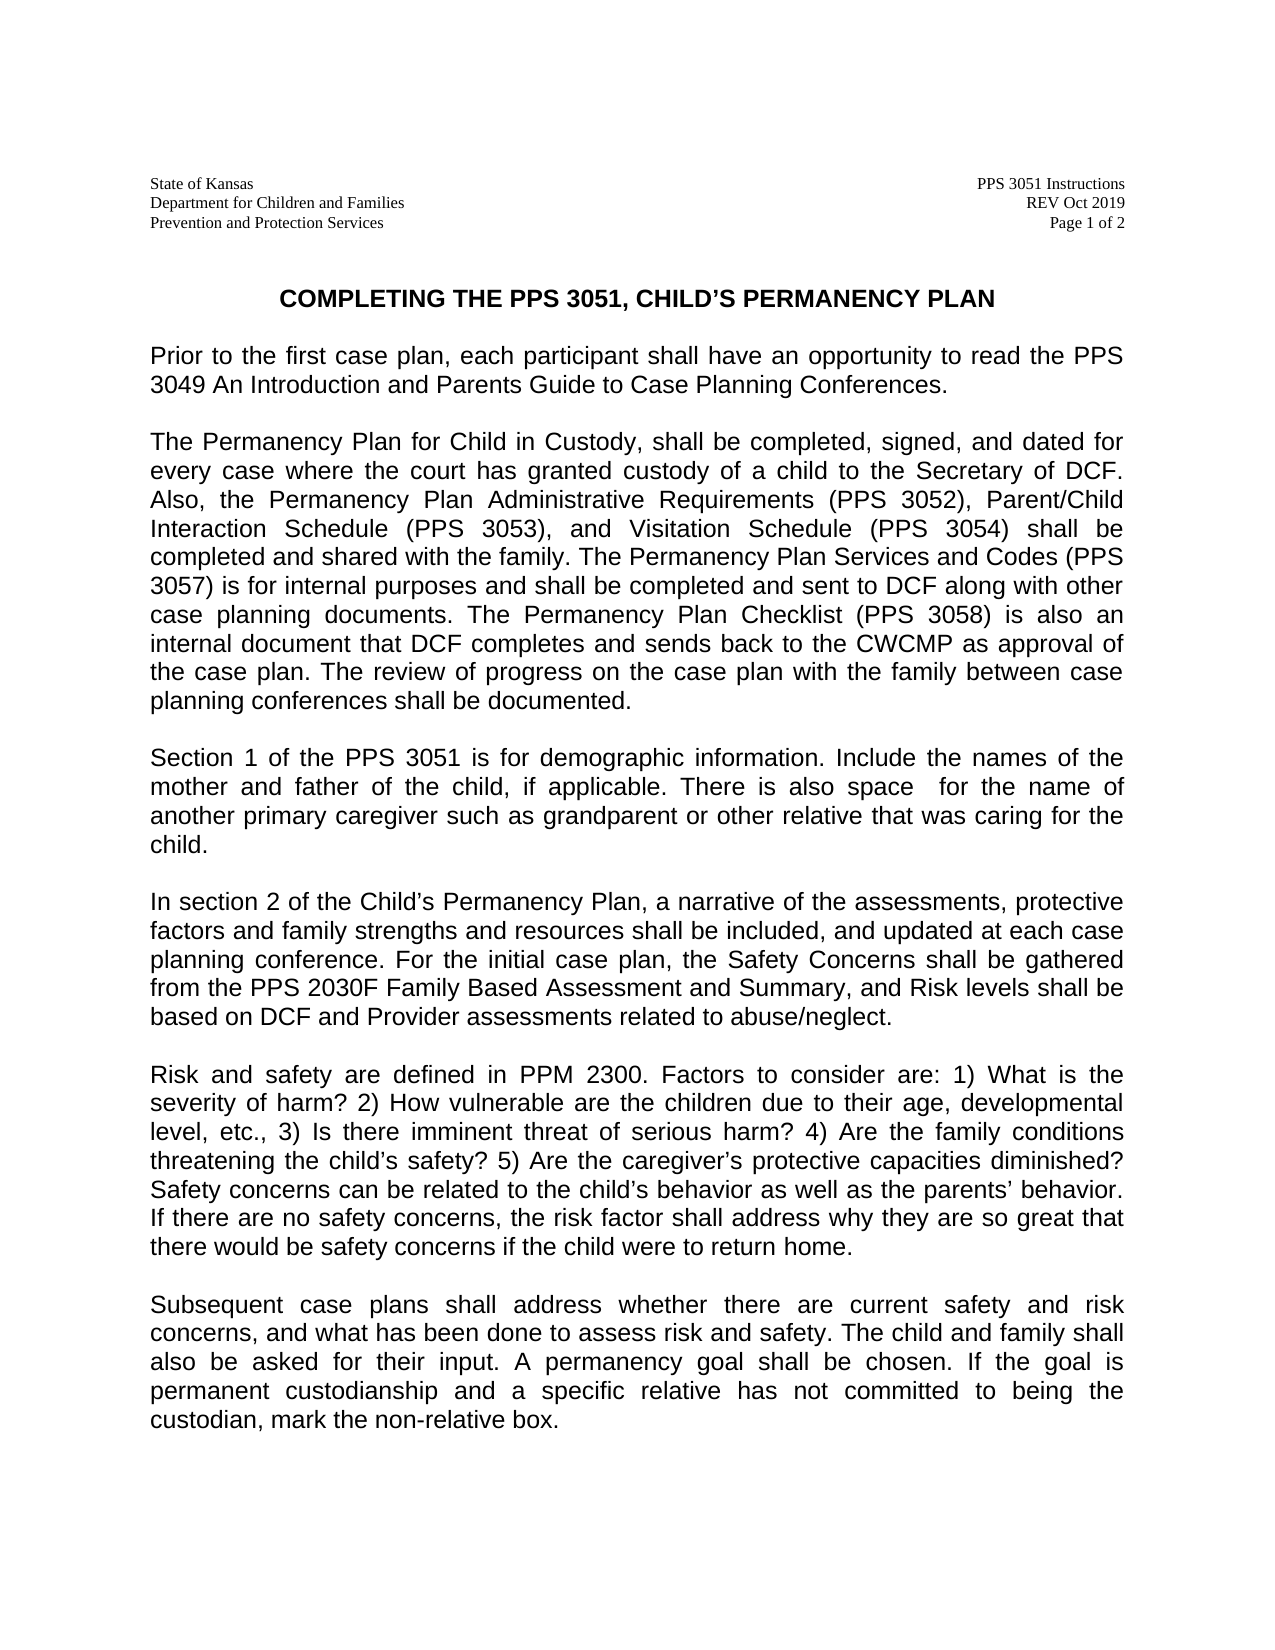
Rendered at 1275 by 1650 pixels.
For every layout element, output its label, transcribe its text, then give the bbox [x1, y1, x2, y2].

text Section 1 of the PPS 3051 is for demographic information. Include the names of the mother and father of the child, if applicable. There is also space for the name of another primary caregiver such as grandparent or other relative that was caring for the child. [150, 743, 1126, 858]
text COMPLETING THE PPS 3051, CHILD’S PERMANENCY PLAN [277, 283, 998, 312]
text Risk and safety are defined in PPM 2300. Factors to consider are: 1) What is the severity of harm? 2) How vulnerable are the children due to their age, developmental level, etc., 3) Is there imminent threat of serious harm? 4) Are the family conditions threatening the child’s safety? 5) Are the caregiver’s protective capacities diminished? Safety concerns can be related to the child’s behavior as well as the parents’ behavior. If there are no safety concerns, the risk factor shall address why they are so great that there would be safety concerns if the child were to return home. [150, 1060, 1126, 1261]
text Prior to the first case plan, each participant shall have an opportunity to read the PPS 3049 An Introduction and Parents Guide to Case Planning Conferences. [150, 341, 1125, 398]
text The Permanency Plan for Child in Custody, shall be completed, signed, and dated for every case where the court has granted custody of a child to the Secretary of DCF. Also, the Permanency Plan Administrative Requirements (PPS 3052), Parent/Child Interaction Schedule (PPS 3053), and Visitation Schedule (PPS 3054) shall be completed and shared with the family. The Permanency Plan Services and Codes (PPS 3057) is for internal purposes and shall be completed and sent to DCF along with other case planning documents. The Permanency Plan Checklist (PPS 3058) is also an internal document that DCF completes and sends back to the CWCMP as approval of the case plan. The review of progress on the case plan with the family between case planning conferences shall be documented. [150, 427, 1126, 715]
text In section 2 of the Child’s Permanency Plan, a narrative of the assessments, protective factors and family strengths and resources shall be included, and updated at each case planning conference. For the initial case plan, the Safety Concerns shall be gathered from the PPS 2030F Family Based Assessment and Summary, and Risk levels shall be based on DCF and Provider assessments related to abuse/neglect. [150, 887, 1125, 1031]
text Subsequent case plans shall address whether there are current safety and risk concerns, and what has been done to assess risk and safety. The child and family shall also be asked for their input. A permanency goal shall be chosen. If the goal is permanent custodianship and a specific relative has not committed to being the custodian, mark the non-relative box. [150, 1290, 1126, 1433]
